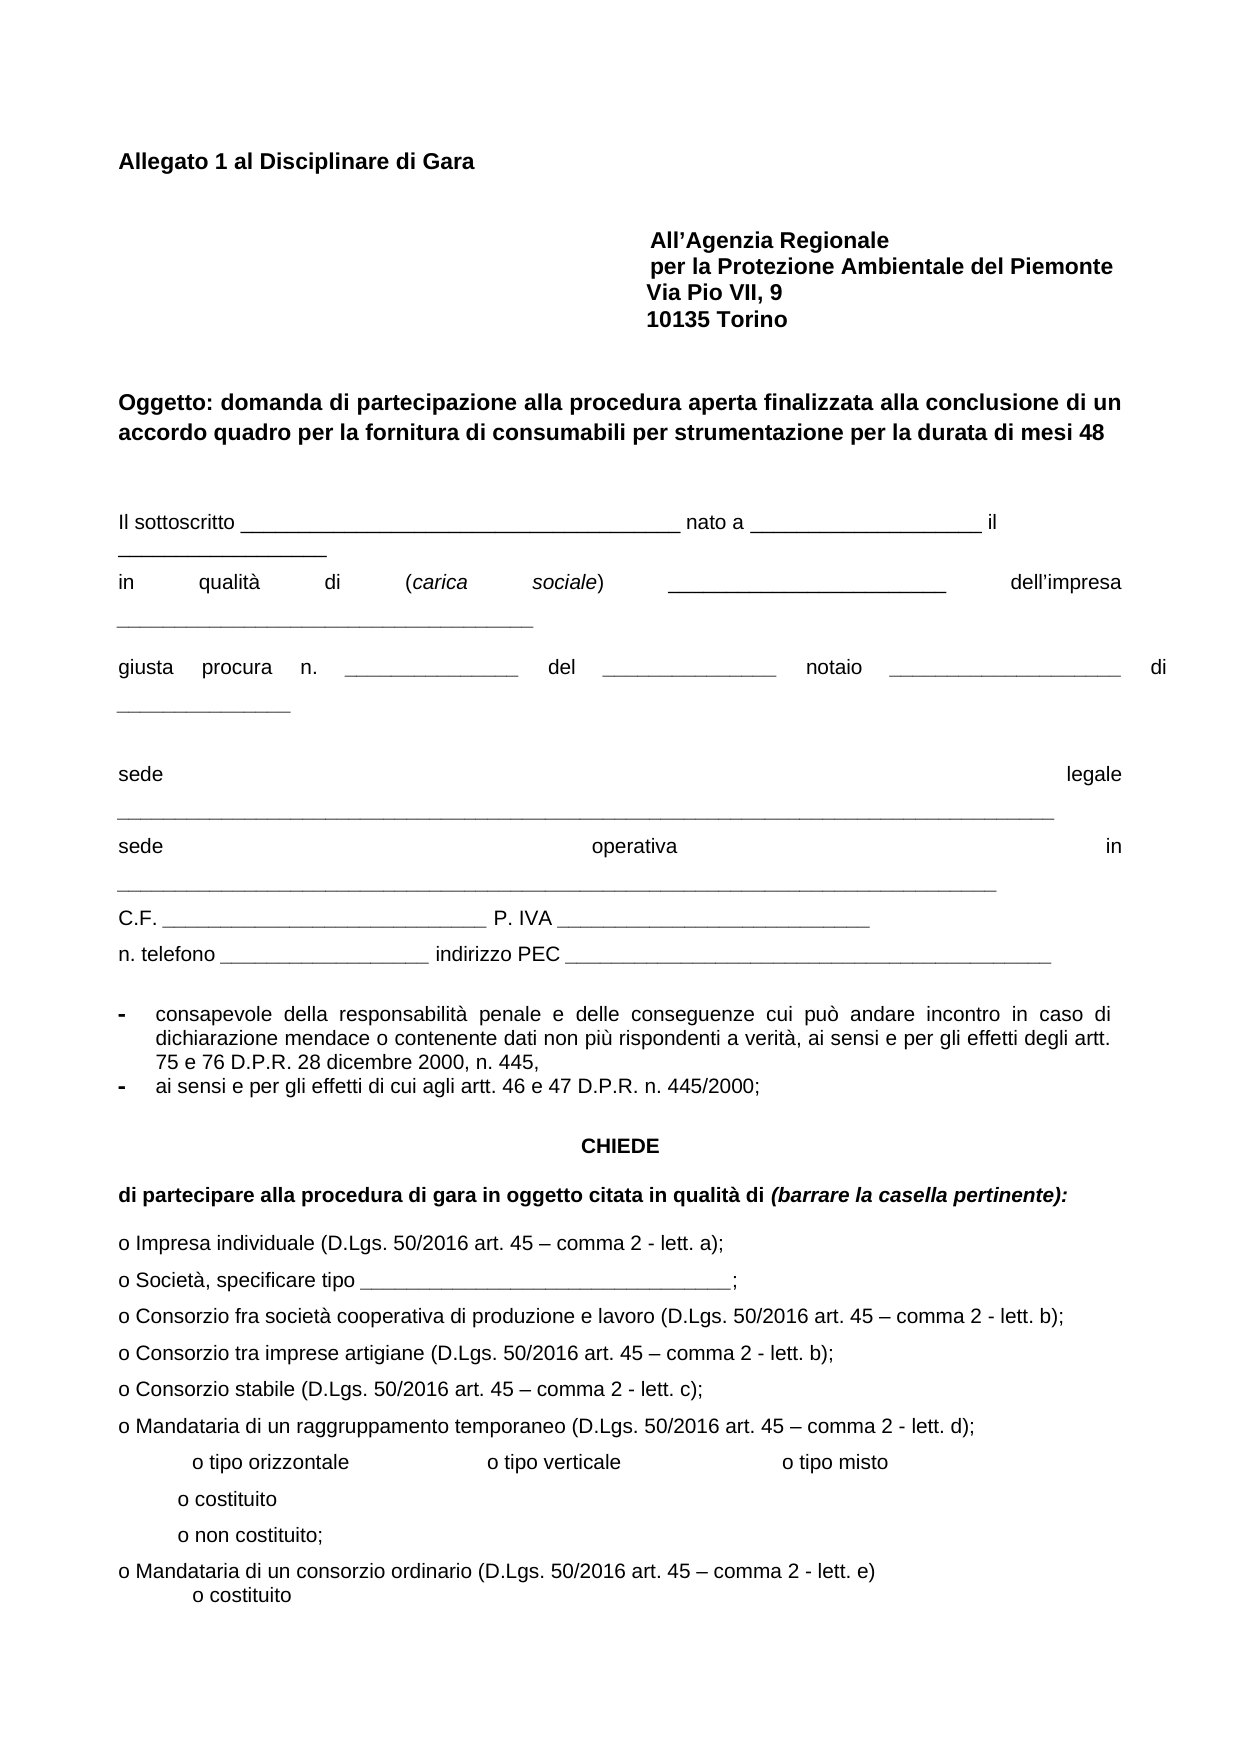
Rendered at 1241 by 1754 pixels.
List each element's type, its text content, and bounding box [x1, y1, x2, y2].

text o Società, specificare tipo ________________________________; [118, 1268, 1122, 1292]
list consapevole della responsabilità penale e delle conseguenze cui può andare incontro in caso di dichiarazione mendace o contenente dati non più rispondenti a verità, ai sensi e per gli effetti degli artt. 75 e 76 D.P.R. 28 dicembre 2000, n. 445, [118, 1002, 1112, 1074]
list ai sensi e per gli effetti di cui agli artt. 46 e 47 D.P.R. n. 445/2000; [118, 1074, 1112, 1098]
text o Impresa individuale (D.Lgs. 50/2016 art. 45 – comma 2 - lett. a); [118, 1231, 1122, 1255]
text o non costituito; [118, 1523, 1122, 1547]
text o Consorzio tra imprese artigiane (D.Lgs. 50/2016 art. 45 – comma 2 - lett. b); [118, 1341, 1122, 1364]
text sede legale _________________________________________________________________________________ [118, 762, 1122, 822]
text o Consorzio stabile (D.Lgs. 50/2016 art. 45 – comma 2 - lett. c); [118, 1377, 1122, 1401]
text o costituito [118, 1486, 1122, 1510]
text o Mandataria di un consorzio ordinario (D.Lgs. 50/2016 art. 45 – comma 2 - lett. e) [118, 1559, 1122, 1583]
text n. telefono __________________ indirizzo PEC __________________________________________ [118, 942, 1122, 966]
text sede operativa in ____________________________________________________________________________ [118, 834, 1122, 894]
text in qualità di (carica sociale) ________________________ dell’impresa ____________________________________ [118, 570, 1122, 630]
text o Consorzio fra società cooperativa di produzione e lavoro (D.Lgs. 50/2016 art. 45 – comma 2 - lett. b); [118, 1304, 1122, 1328]
text giusta procura n. _______________ del _______________ notaio ____________________ di _______________ [118, 654, 1167, 714]
text All’Agenzia Regionale [591, 227, 1122, 253]
text o costituito [118, 1583, 1122, 1607]
text chiede [118, 1134, 1122, 1158]
text o Mandataria di un raggruppamento temporaneo (D.Lgs. 50/2016 art. 45 – comma 2 - lett. d); [118, 1413, 1122, 1437]
text di partecipare alla procedura di gara in oggetto citata in qualità di (barrare la casella pertinente): [118, 1183, 1122, 1207]
text Allegato 1 al Disciplinare di Gara [118, 148, 1122, 174]
text o tipo orizzontale o tipo verticale o tipo misto [118, 1450, 1122, 1474]
text Oggetto: domanda di partecipazione alla procedura aperta finalizzata alla conclusione di un accordo quadro per la fornitura di consumabili per strumentazione per la durata di mesi 48 [118, 389, 1122, 445]
text Via Pio VII, 9 [118, 279, 1122, 306]
text 10135 Torino [118, 306, 1122, 332]
text C.F. ____________________________ P. IVA ___________________________ [118, 906, 1122, 930]
text per la Protezione Ambientale del Piemonte [591, 253, 1122, 279]
text Il sottoscritto ______________________________________ nato a ____________________ il __________________ [118, 510, 1122, 558]
